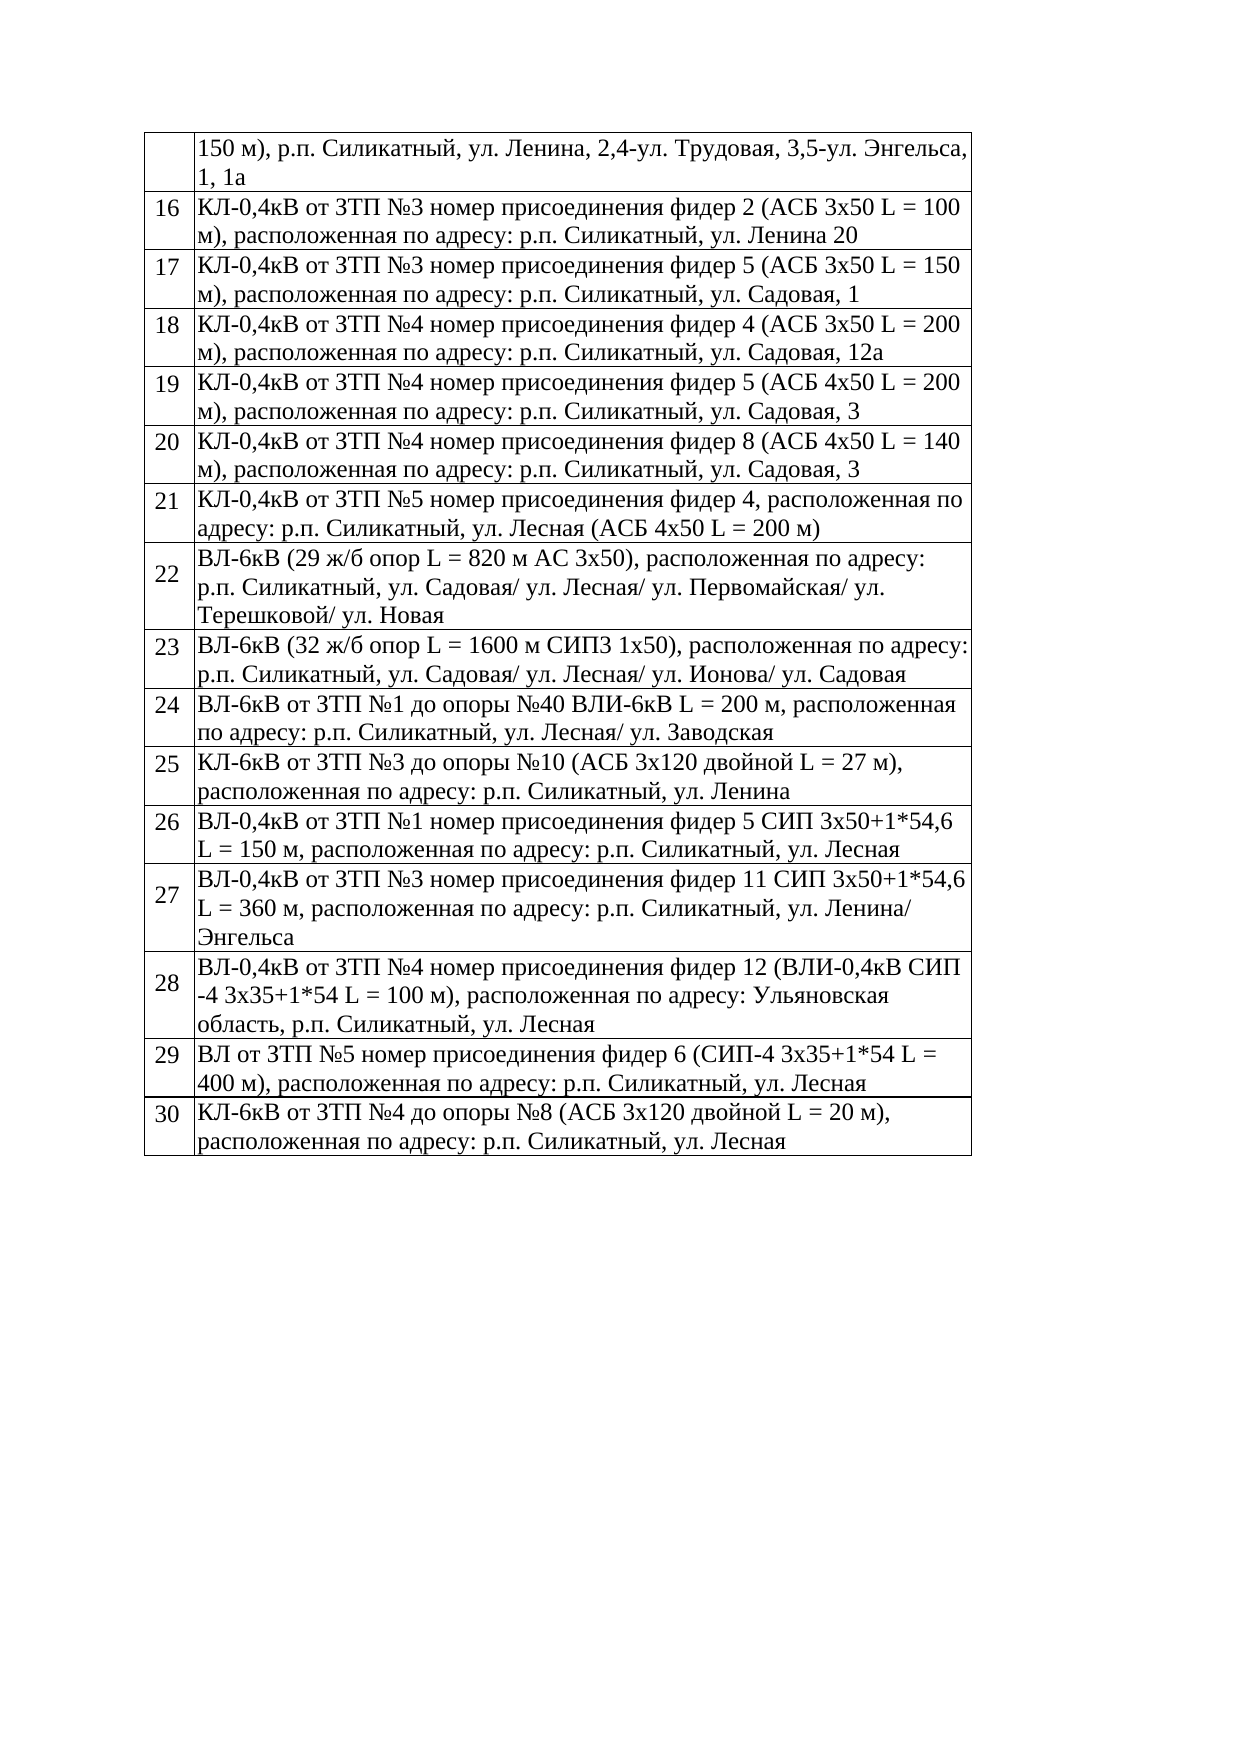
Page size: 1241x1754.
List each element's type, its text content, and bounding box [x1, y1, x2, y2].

table_cell 30 [145, 1098, 194, 1155]
table_cell 19 [145, 367, 194, 425]
table_cell 26 [145, 806, 194, 863]
table_cell ВЛ-0,4кВ от ЗТП №4 номер присоединения фидер 12 (ВЛИ-0,4кВ СИП -4 3х35+1*54 L = 100 м), расположенная по адресу: Ульяновская область, р.п. Силикатный, ул. Лесная [195, 952, 971, 1038]
table_cell КЛ-0,4кВ от ЗТП №5 номер присоединения фидер 4, расположенная по адресу: р.п. Силикатный, ул. Лесная (АСБ 4х50 L = 200 м) [195, 484, 971, 542]
table_cell 22 [145, 543, 194, 629]
table_cell 16 [145, 192, 194, 249]
table_cell 27 [145, 864, 194, 951]
table_cell КЛ-0,4кВ от ЗТП №3 номер присоединения фидер 2 (АСБ 3х50 L = 100 м), расположенная по адресу: р.п. Силикатный, ул. Ленина 20 [195, 192, 971, 249]
table_cell 15 [145, 133, 194, 191]
table_cell 18 [145, 309, 194, 366]
table_cell ВЛ-6кВ (29 ж/б опор L = 820 м АС 3х50), расположенная по адресу: р.п. Силикатный, ул. Садовая/ ул. Лесная/ ул. Первомайская/ ул. Терешковой/ ул. Новая [195, 543, 971, 629]
table_cell КЛ-0,4кВ от ЗТП №4 номер присоединения фидер 4 (АСБ 3х50 L = 200 м), расположенная по адресу: р.п. Силикатный, ул. Садовая, 12а [195, 309, 971, 366]
table_cell 23 [145, 630, 194, 688]
table_cell 21 [145, 484, 194, 542]
table_cell КЛ-0,4кВ от ЗТП №4 номер присоединения фидер 8 (АСБ 4х50 L = 140 м), расположенная по адресу: р.п. Силикатный, ул. Садовая, 3 [195, 426, 971, 483]
table_cell ВЛ-6кВ (32 ж/б опор L = 1600 м СИП3 1х50), расположенная по адресу: р.п. Силикатный, ул. Садовая/ ул. Лесная/ ул. Ионова/ ул. Садовая [195, 630, 971, 688]
table_cell 25 [145, 747, 194, 805]
table_cell ВЛ от ЗТП №5 номер присоединения фидер 6 (СИП-4 3х35+1*54 L = 400 м), расположенная по адресу: р.п. Силикатный, ул. Лесная [195, 1039, 971, 1096]
table_cell ВЛ-0,4кВ от ЗТП №3 номер присоединения фидер 11 СИП 3х50+1*54,6 L = 360 м, расположенная по адресу: р.п. Силикатный, ул. Ленина/ Энгельса [195, 864, 971, 951]
table_cell 20 [145, 426, 194, 483]
table_cell КЛ-6кВ от ЗТП №3 до опоры №10 (АСБ 3х120 двойной L = 27 м), расположенная по адресу: р.п. Силикатный, ул. Ленина [195, 747, 971, 805]
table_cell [195, 133, 971, 191]
table_cell КЛ-6кВ от ЗТП №4 до опоры №8 (АСБ 3х120 двойной L = 20 м), расположенная по адресу: р.п. Силикатный, ул. Лесная [195, 1098, 971, 1155]
table_cell 17 [145, 250, 194, 308]
table_cell 29 [145, 1039, 194, 1096]
table_cell ВЛ-0,4кВ от ЗТП №1 номер присоединения фидер 5 СИП 3х50+1*54,6 L = 150 м, расположенная по адресу: р.п. Силикатный, ул. Лесная [195, 806, 971, 863]
table_cell КЛ-0,4кВ от ЗТП №4 номер присоединения фидер 5 (АСБ 4х50 L = 200 м), расположенная по адресу: р.п. Силикатный, ул. Садовая, 3 [195, 367, 971, 425]
table_cell ВЛ-6кВ от ЗТП №1 до опоры №40 ВЛИ-6кВ L = 200 м, расположенная по адресу: р.п. Силикатный, ул. Лесная/ ул. Заводская [195, 689, 971, 746]
table_cell 28 [145, 952, 194, 1038]
table_cell 24 [145, 689, 194, 746]
table_cell КЛ-0,4кВ от ЗТП №3 номер присоединения фидер 5 (АСБ 3х50 L = 150 м), расположенная по адресу: р.п. Силикатный, ул. Садовая, 1 [195, 250, 971, 308]
